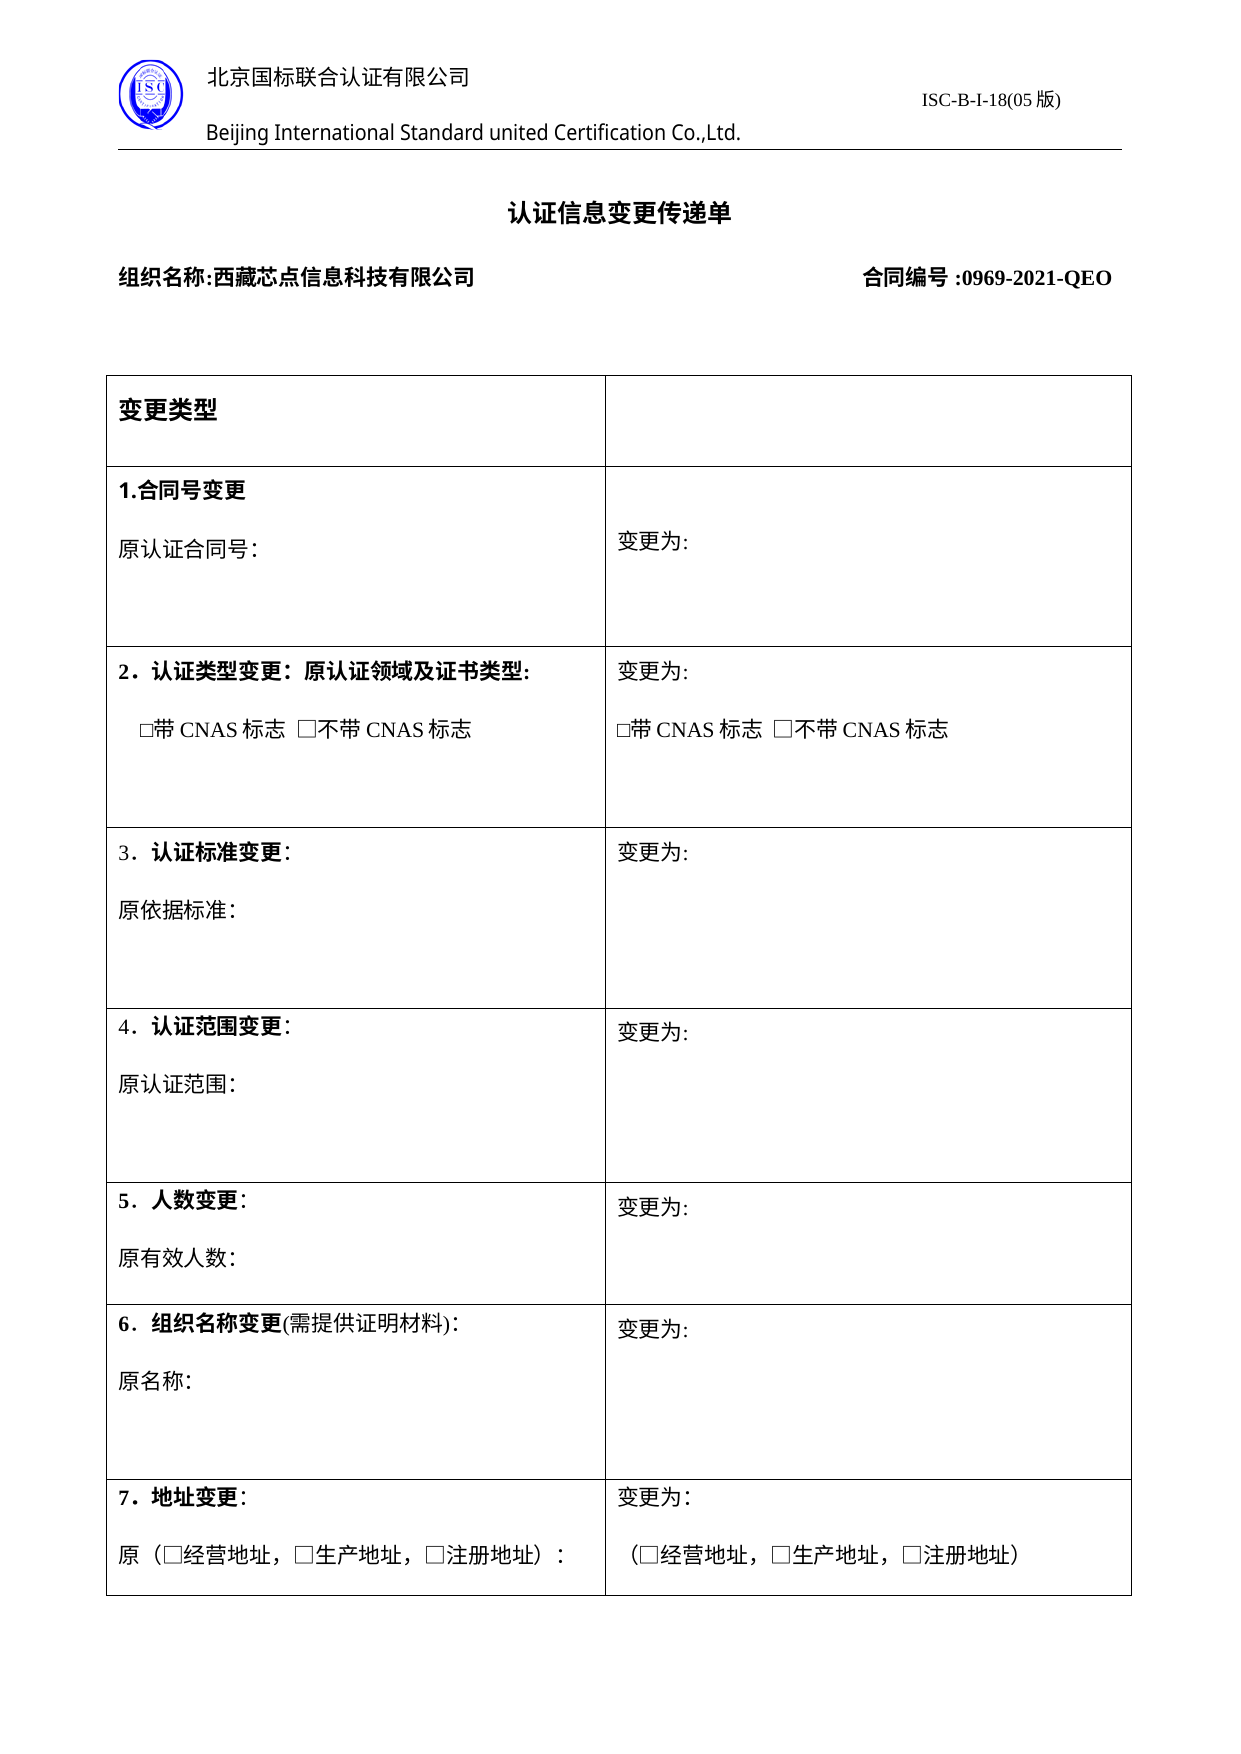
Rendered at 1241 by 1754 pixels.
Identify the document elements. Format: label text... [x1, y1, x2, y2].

text 组织名称:西藏芯点信息科技有限公司 合同编号 :0969-2021-QEO [118, 260, 1122, 292]
table_cell 变更为: □带CNAS标志 □不带CNAS标志 [606, 647, 1131, 827]
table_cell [606, 1480, 1131, 1594]
table_header 变更类型 [107, 376, 605, 466]
table_cell 1.合同号变更 原认证合同号： [107, 467, 605, 646]
table_cell 变更为: [606, 467, 1131, 646]
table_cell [107, 1480, 605, 1594]
table_cell 变更为: [606, 1183, 1131, 1304]
table_cell 变更为: [606, 828, 1131, 1007]
table_cell 认证范围变更： 原认证范围： [107, 1009, 605, 1182]
table_cell 认证类型变更：原认证领域及证书类型: □带CNAS标志 □不带CNAS标志 [107, 647, 605, 827]
table_header [606, 376, 1131, 466]
picture [118, 59, 184, 129]
table_cell 5．人数变更： 原有效人数： [107, 1183, 605, 1304]
table_cell 变更为: [606, 1305, 1131, 1478]
text 认证信息变更传递单 [118, 179, 1122, 244]
table_cell 6．组织名称变更(需提供证明材料)： 原名称： [107, 1305, 605, 1478]
table_cell 变更为: [606, 1009, 1131, 1182]
table_cell 认证标准变更： 原依据标准： [107, 828, 605, 1007]
